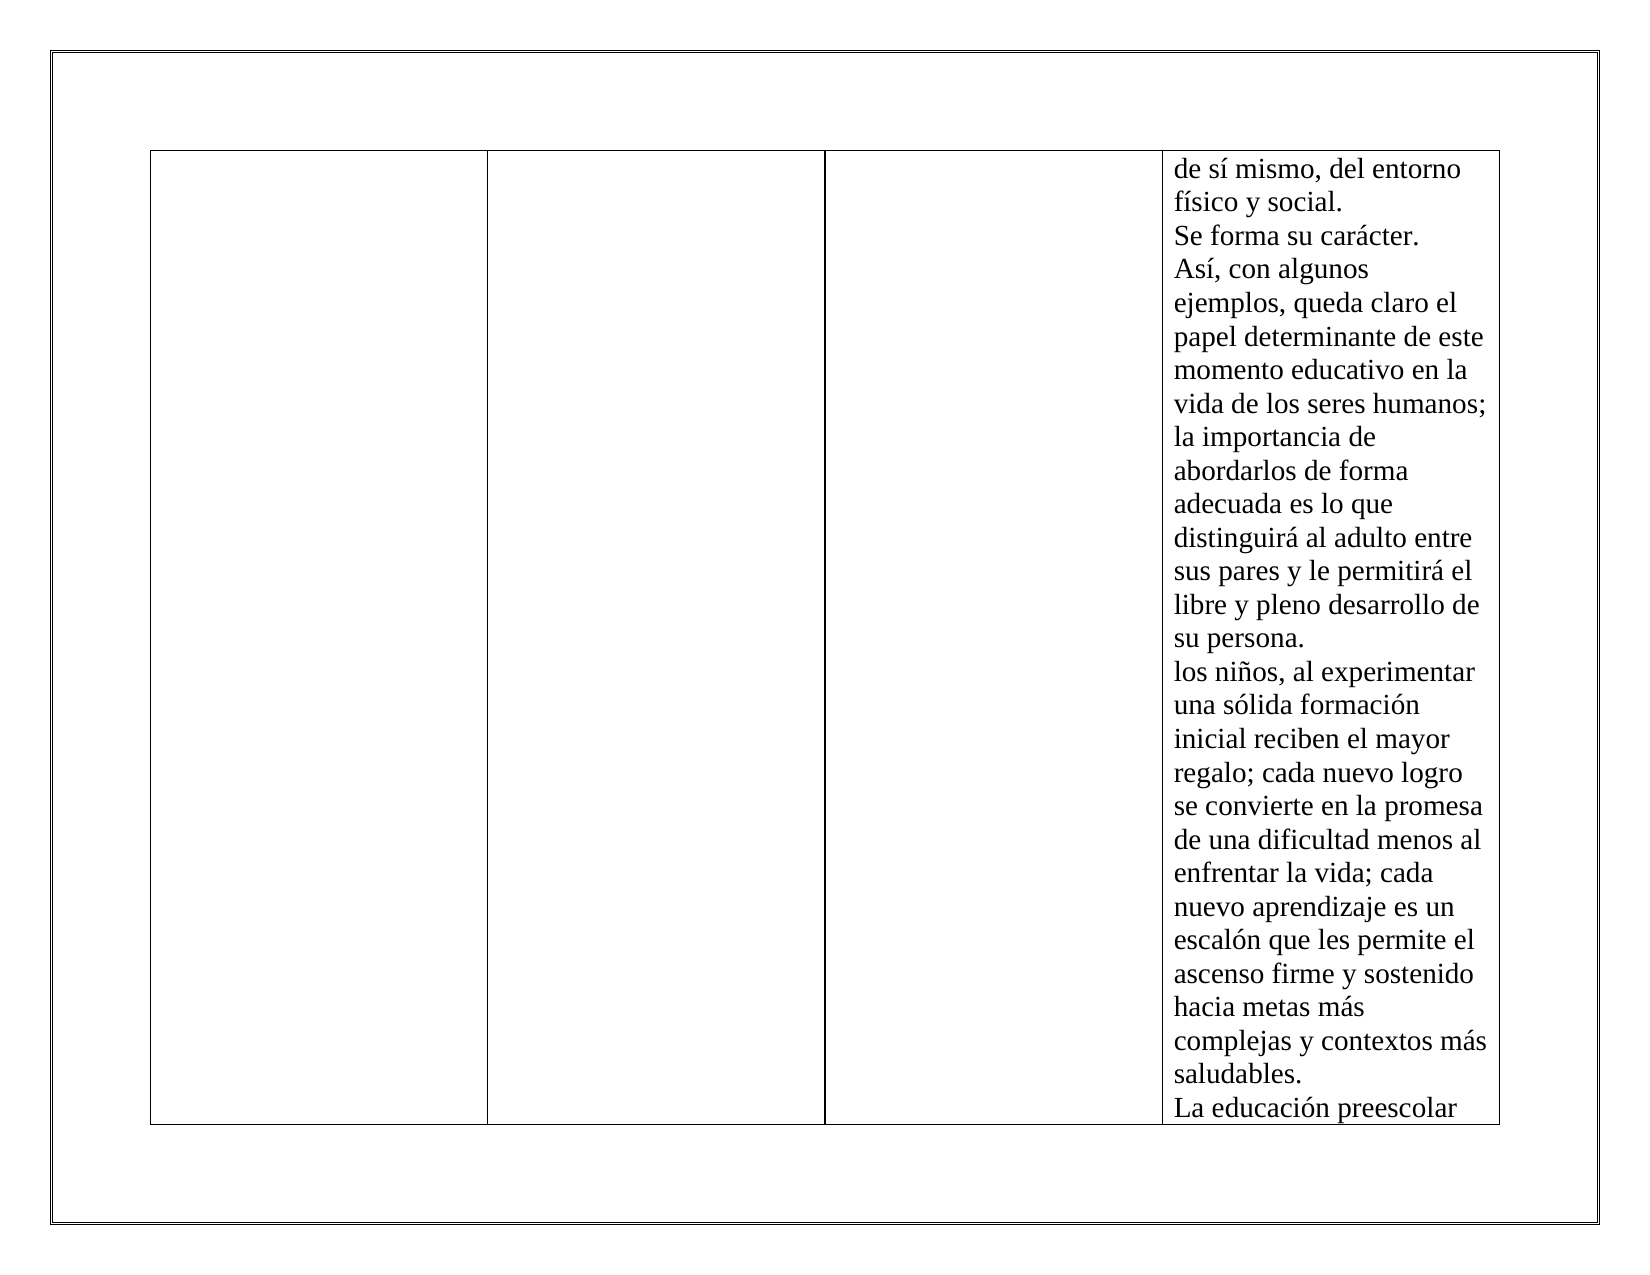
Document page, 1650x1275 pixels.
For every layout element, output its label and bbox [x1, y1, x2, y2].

table_cell [826, 151, 1162, 1124]
table_cell [1163, 151, 1499, 1124]
table_cell [488, 151, 824, 1124]
table_cell [151, 151, 487, 1124]
